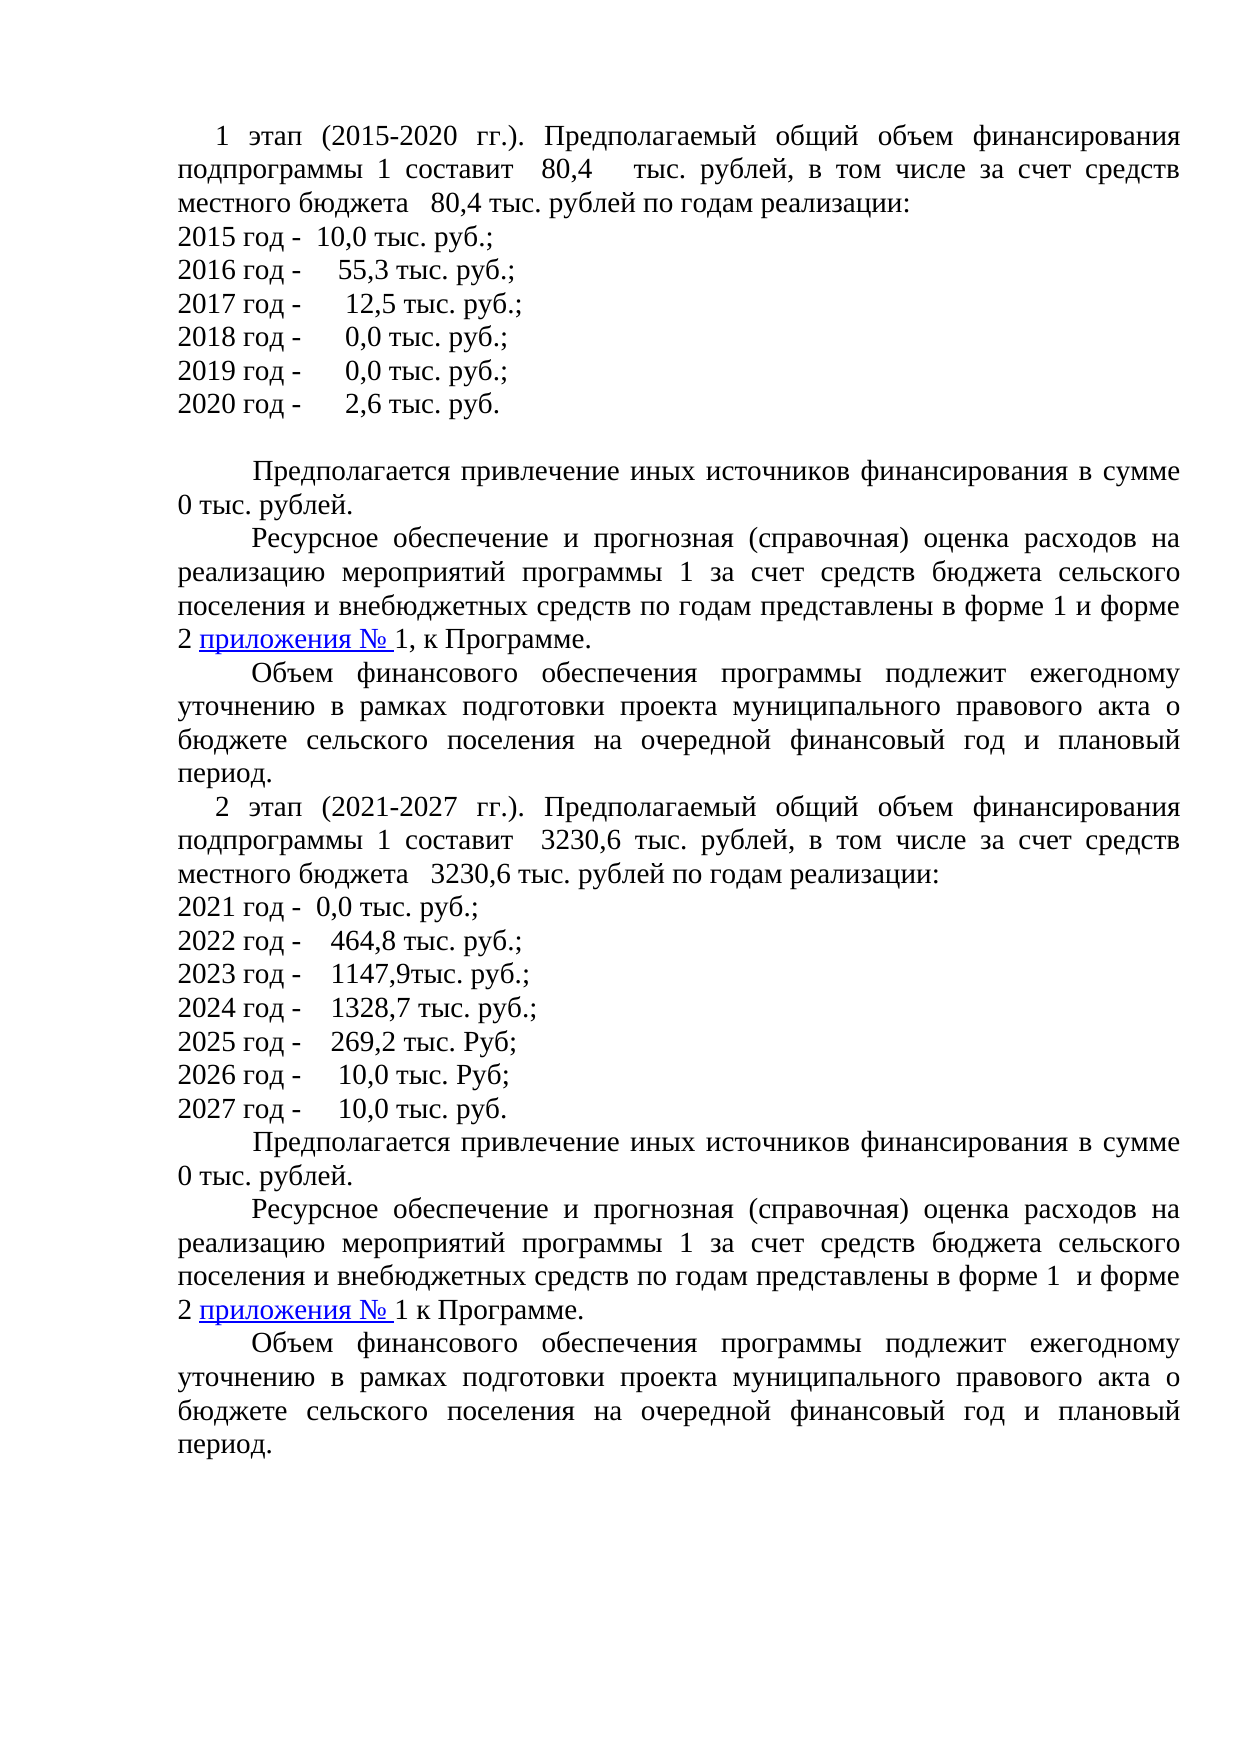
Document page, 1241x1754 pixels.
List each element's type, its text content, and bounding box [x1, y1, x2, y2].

text Объем финансового обеспечения программы подлежит ежегодному уточнению в рамках подготовки проекта муниципального правового акта о бюджете сельского поселения на очередной финансовый год и плановый период. [177, 655, 1181, 789]
text 2017 год - 12,5 тыс. руб.; [177, 286, 1181, 319]
text 2025 год - 269,2 тыс. Руб; [177, 1024, 1181, 1057]
text 2 этап (2021-2027 гг.). Предполагаемый общий объем финансирования подпрограммы 1 составит 3230,6 тыс. рублей, в том числе за счет средств местного бюджета 3230,6 тыс. рублей по годам реализации: [177, 789, 1181, 889]
text Предполагается привлечение иных источников финансирования в сумме 0 тыс. рублей. [177, 453, 1181, 521]
text Ресурсное обеспечение и прогнозная (справочная) оценка расходов на реализацию мероприятий программы 1 за счет средств бюджета сельского поселения и внебюджетных средств по годам представлены в форме 1 и форме 2 приложения № 1, к Программе. [177, 521, 1181, 655]
text 2021 год - 0,0 тыс. руб.; [177, 889, 1181, 923]
text 2018 год - 0,0 тыс. руб.; [177, 319, 1181, 353]
text 2022 год - 464,8 тыс. руб.; [177, 923, 1181, 957]
text 2016 год - 55,3 тыс. руб.; [177, 252, 1181, 286]
text 2019 год - 0,0 тыс. руб.; [177, 353, 1181, 386]
text 2026 год - 10,0 тыс. Руб; [177, 1057, 1181, 1091]
text Ресурсное обеспечение и прогнозная (справочная) оценка расходов на реализацию мероприятий программы 1 за счет средств бюджета сельского поселения и внебюджетных средств по годам представлены в форме 1 и форме 2 приложения № 1 к Программе. [177, 1191, 1181, 1326]
text 2027 год - 10,0 тыс. руб. [177, 1091, 1181, 1124]
text 2023 год - 1147,9тыс. руб.; [177, 957, 1181, 990]
text Предполагается привлечение иных источников финансирования в сумме 0 тыс. рублей. [177, 1124, 1181, 1191]
text 1 этап (2015-2020 гг.). Предполагаемый общий объем финансирования подпрограммы 1 составит 80,4 тыс. рублей, в том числе за счет средств местного бюджета 80,4 тыс. рублей по годам реализации: [177, 118, 1181, 219]
text 2020 год - 2,6 тыс. руб. [177, 386, 1181, 420]
text 2015 год - 10,0 тыс. руб.; [177, 219, 1181, 252]
text 2024 год - 1328,7 тыс. руб.; [177, 990, 1181, 1024]
text Объем финансового обеспечения программы подлежит ежегодному уточнению в рамках подготовки проекта муниципального правового акта о бюджете сельского поселения на очередной финансовый год и плановый период. [177, 1326, 1181, 1460]
